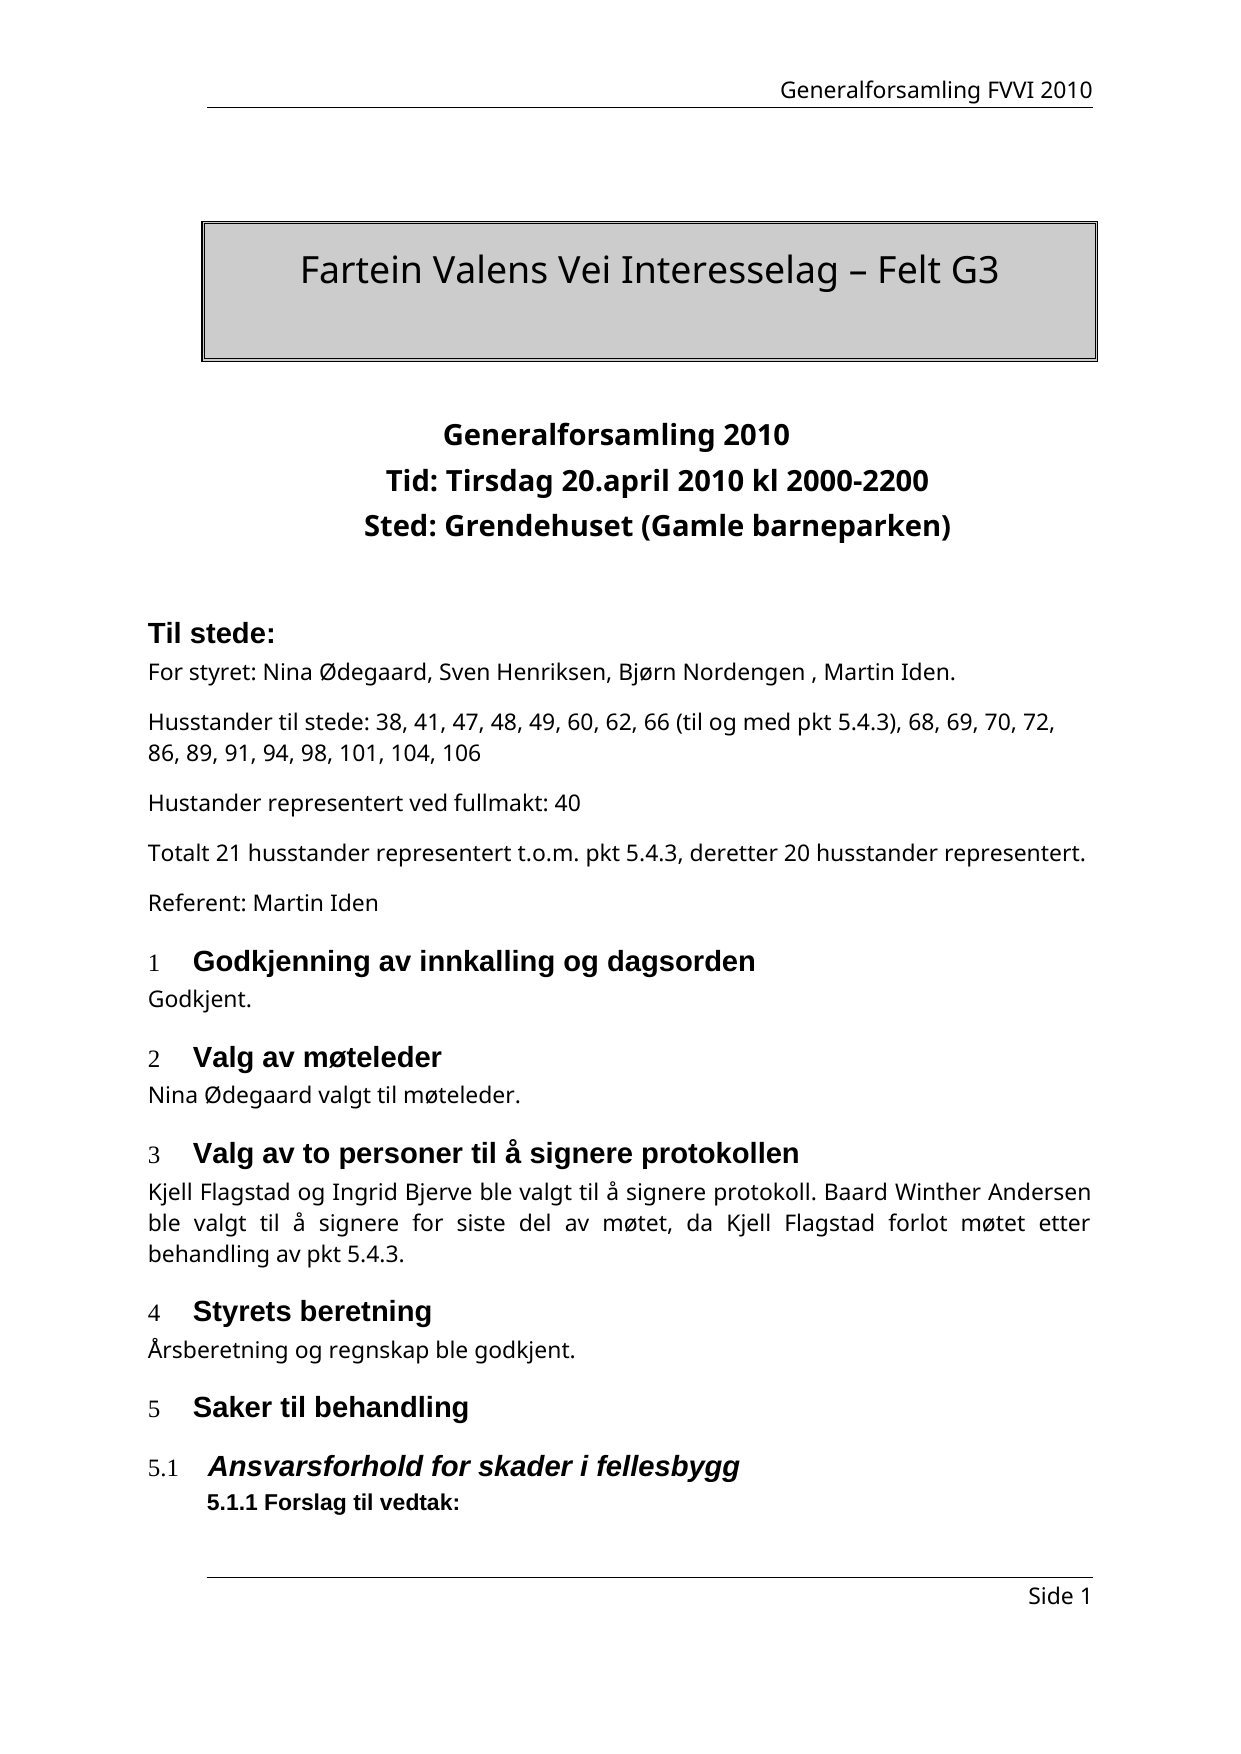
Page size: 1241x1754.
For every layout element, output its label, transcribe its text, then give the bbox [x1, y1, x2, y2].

subtitle Ansvarsforhold for skader i fellesbygg [148, 1449, 1093, 1482]
subtitle Saker til behandling [148, 1390, 1093, 1424]
subtitle Valg av to personer til å signere protokollen [148, 1136, 1093, 1169]
text Nina Ødegaard valgt til møteleder. [148, 1079, 1093, 1111]
text For styret: Nina Ødegaard, Sven Henriksen, Bjørn Nordengen , Martin Iden. [148, 656, 1093, 687]
text Årsberetning og regnskap ble godkjent. [148, 1334, 1093, 1365]
subtitle Styrets beretning [148, 1294, 1093, 1328]
text Totalt 21 husstander representert t.o.m. pkt 5.4.3, deretter 20 husstander representert. [148, 837, 1093, 869]
text Husstander til stede: 38, 41, 47, 48, 49, 60, 62, 66 (til og med pkt 5.4.3), 68, 69, 70, 72, 86, 89, 91, 94, 98, 101, 104, 106 [148, 706, 1093, 769]
text Generalforsamling 2010 [369, 414, 1093, 453]
text Sted: Grendehuset (Gamle barneparken) [223, 506, 1093, 545]
text Godkjent. [148, 983, 1093, 1015]
text 5.1.1 Forslag til vedtak: [207, 1489, 1093, 1515]
text Referent: Martin Iden [148, 887, 1093, 919]
text Fartein Valens Vei Interesselag – Felt G3 [205, 224, 1095, 358]
subtitle Godkjenning av innkalling og dagsorden [148, 944, 1093, 977]
text Tid: Tirsdag 20.april 2010 kl 2000-2200 [223, 460, 1093, 499]
text Hustander representert ved fullmakt: 40 [148, 787, 1093, 819]
text Kjell Flagstad og Ingrid Bjerve ble valgt til å signere protokoll. Baard Winther Andersen ble valgt til å signere for siste del av møtet, da Kjell Flagstad forlot møtet etter behandling av pkt 5.4.3. [148, 1176, 1093, 1269]
subtitle Valg av møteleder [148, 1040, 1093, 1073]
subtitle Til stede: [148, 616, 1093, 650]
